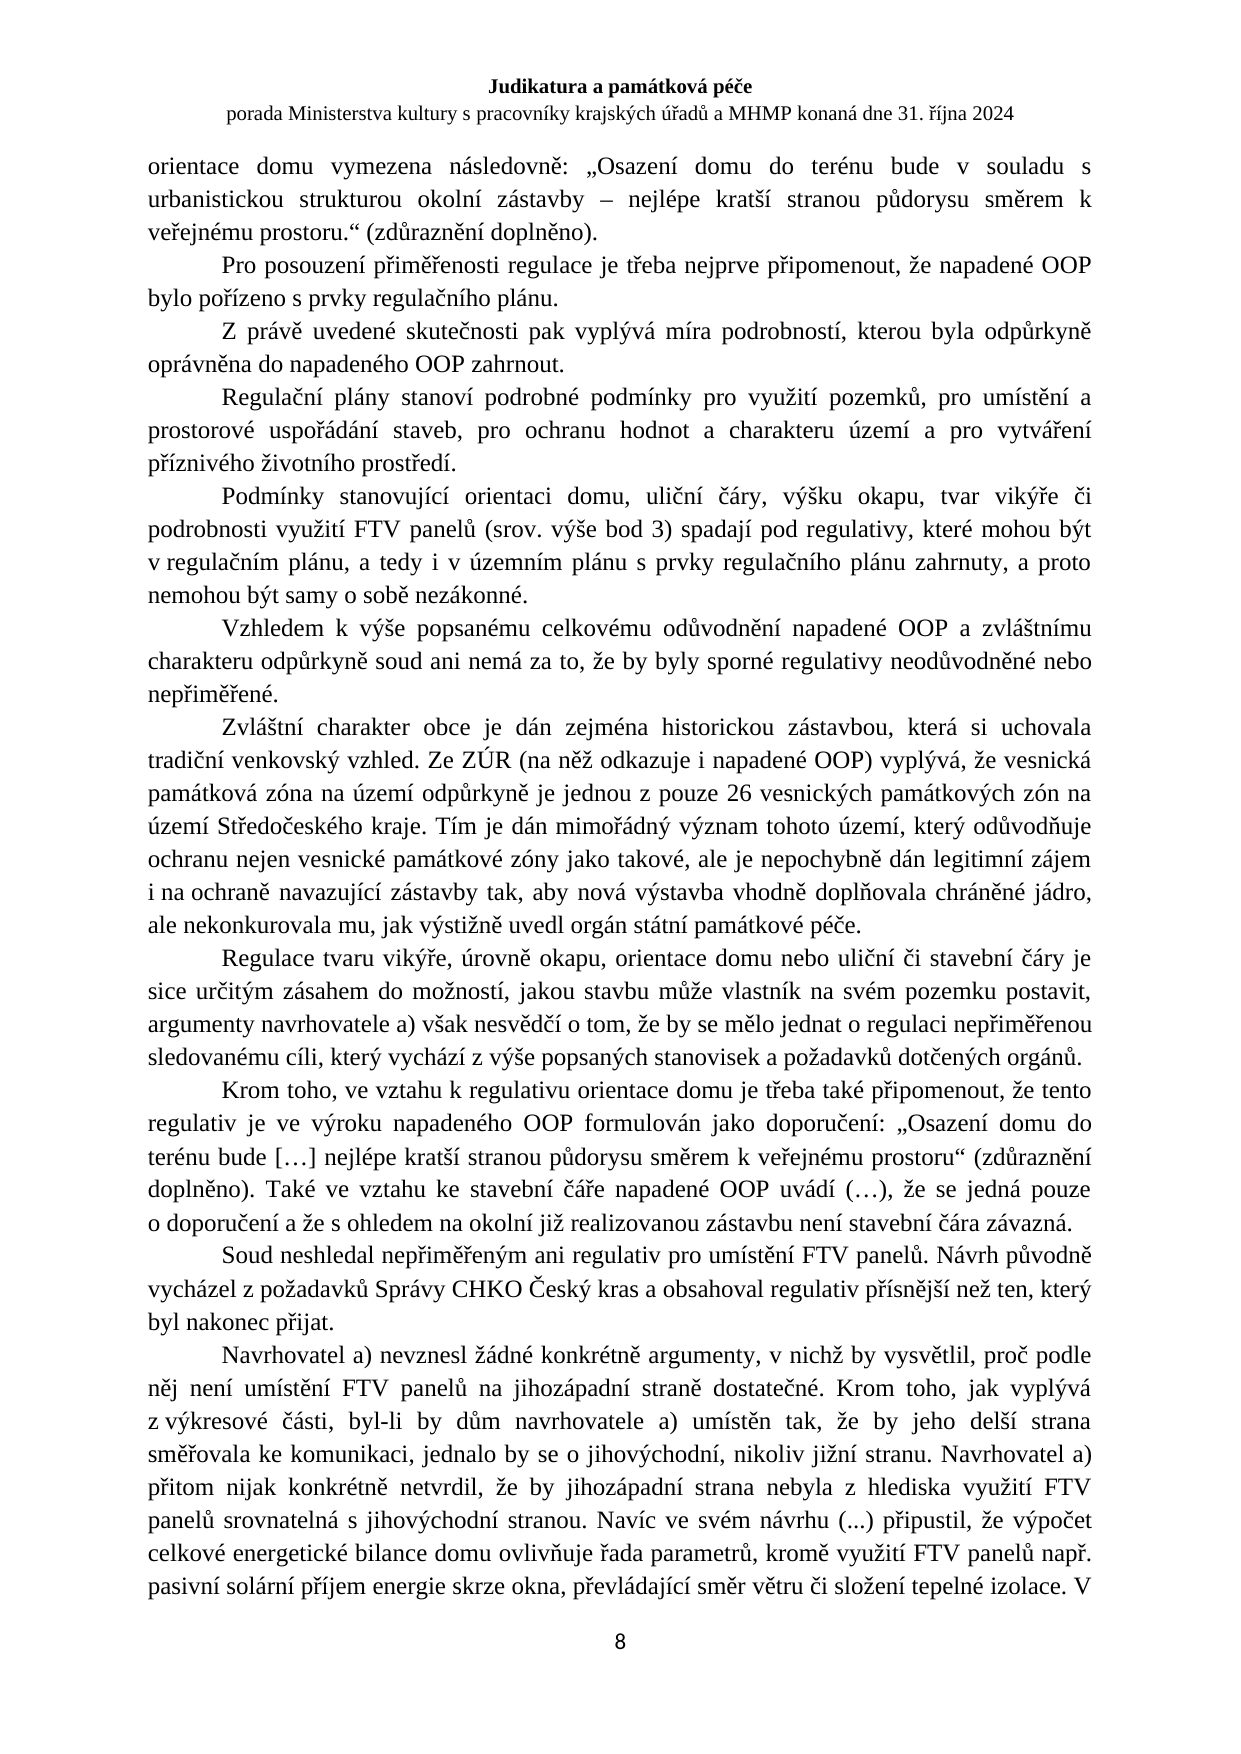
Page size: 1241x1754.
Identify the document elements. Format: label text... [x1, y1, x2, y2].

text Soud neshledal nepřiměřeným ani regulativ pro umístění FTV panelů. Návrh původně vycházel z požadavků Správy CHKO Český kras a obsahoval regulativ přísnější než ten, který byl nakonec přijat. [148, 1241, 1093, 1335]
text Podmínky stanovující orientaci domu, uliční čáry, výšku okapu, tvar vikýře či podrobnosti využití FTV panelů (srov. výše bod 3) spadají pod regulativy, které mohou být v regulačním plánu, a tedy i v územním plánu s prvky regulačního plánu zahrnuty, a proto nemohou být samy o sobě nezákonné. [148, 481, 1093, 609]
text Z právě uvedené skutečnosti pak vyplývá míra podrobností, kterou byla odpůrkyně oprávněna do napadeného OOP zahrnout. [148, 316, 1093, 378]
text Krom toho, ve vztahu k regulativu orientace domu je třeba také připomenout, že tento regulativ je ve výroku napadeného OOP formulován jako doporučení: „Osazení domu do terénu bude […] nejlépe kratší stranou půdorysu směrem k veřejnému prostoru“ (zdůraznění doplněno). Také ve vztahu ke stavební čáře napadené OOP uvádí (…), že se jedná pouze o doporučení a že s ohledem na okolní již realizovanou zástavbu není stavební čára závazná. [148, 1076, 1093, 1236]
text Regulační plány stanoví podrobné podmínky pro využití pozemků, pro umístění a prostorové uspořádání staveb, pro ochranu hodnot a charakteru území a pro vytváření příznivého životního prostředí. [148, 382, 1093, 477]
text Zvláštní charakter obce je dán zejména historickou zástavbou, která si uchovala tradiční venkovský vzhled. Ze ZÚR (na něž odkazuje i napadené OOP) vyplývá, že vesnická památková zóna na území odpůrkyně je jednou z pouze 26 vesnických památkových zón na území Středočeského kraje. Tím je dán mimořádný význam tohoto území, který odůvodňuje ochranu nejen vesnické památkové zóny jako takové, ale je nepochybně dán legitimní zájem i na ochraně navazující zástavby tak, aby nová výstavba vhodně doplňovala chráněné jádro, ale nekonkurovala mu, jak výstižně uvedl orgán státní památkové péče. [148, 712, 1093, 939]
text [148, 1340, 1093, 1599]
text Pro posouzení přiměřenosti regulace je třeba nejprve připomenout, že napadené OOP bylo pořízeno s prvky regulačního plánu. [148, 250, 1093, 312]
text Vzhledem k výše popsanému celkovému odůvodnění napadené OOP a zvláštnímu charakteru odpůrkyně soud ani nemá za to, že by byly sporné regulativy neodůvodněné nebo nepřiměřené. [148, 613, 1093, 708]
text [148, 151, 1093, 246]
text Regulace tvaru vikýře, úrovně okapu, orientace domu nebo uliční či stavební čáry je sice určitým zásahem do možností, jakou stavbu může vlastník na svém pozemku postavit, argumenty navrhovatele a) však nesvědčí o tom, že by se mělo jednat o regulaci nepřiměřenou sledovanému cíli, který vychází z výše popsaných stanovisek a požadavků dotčených orgánů. [148, 943, 1093, 1071]
